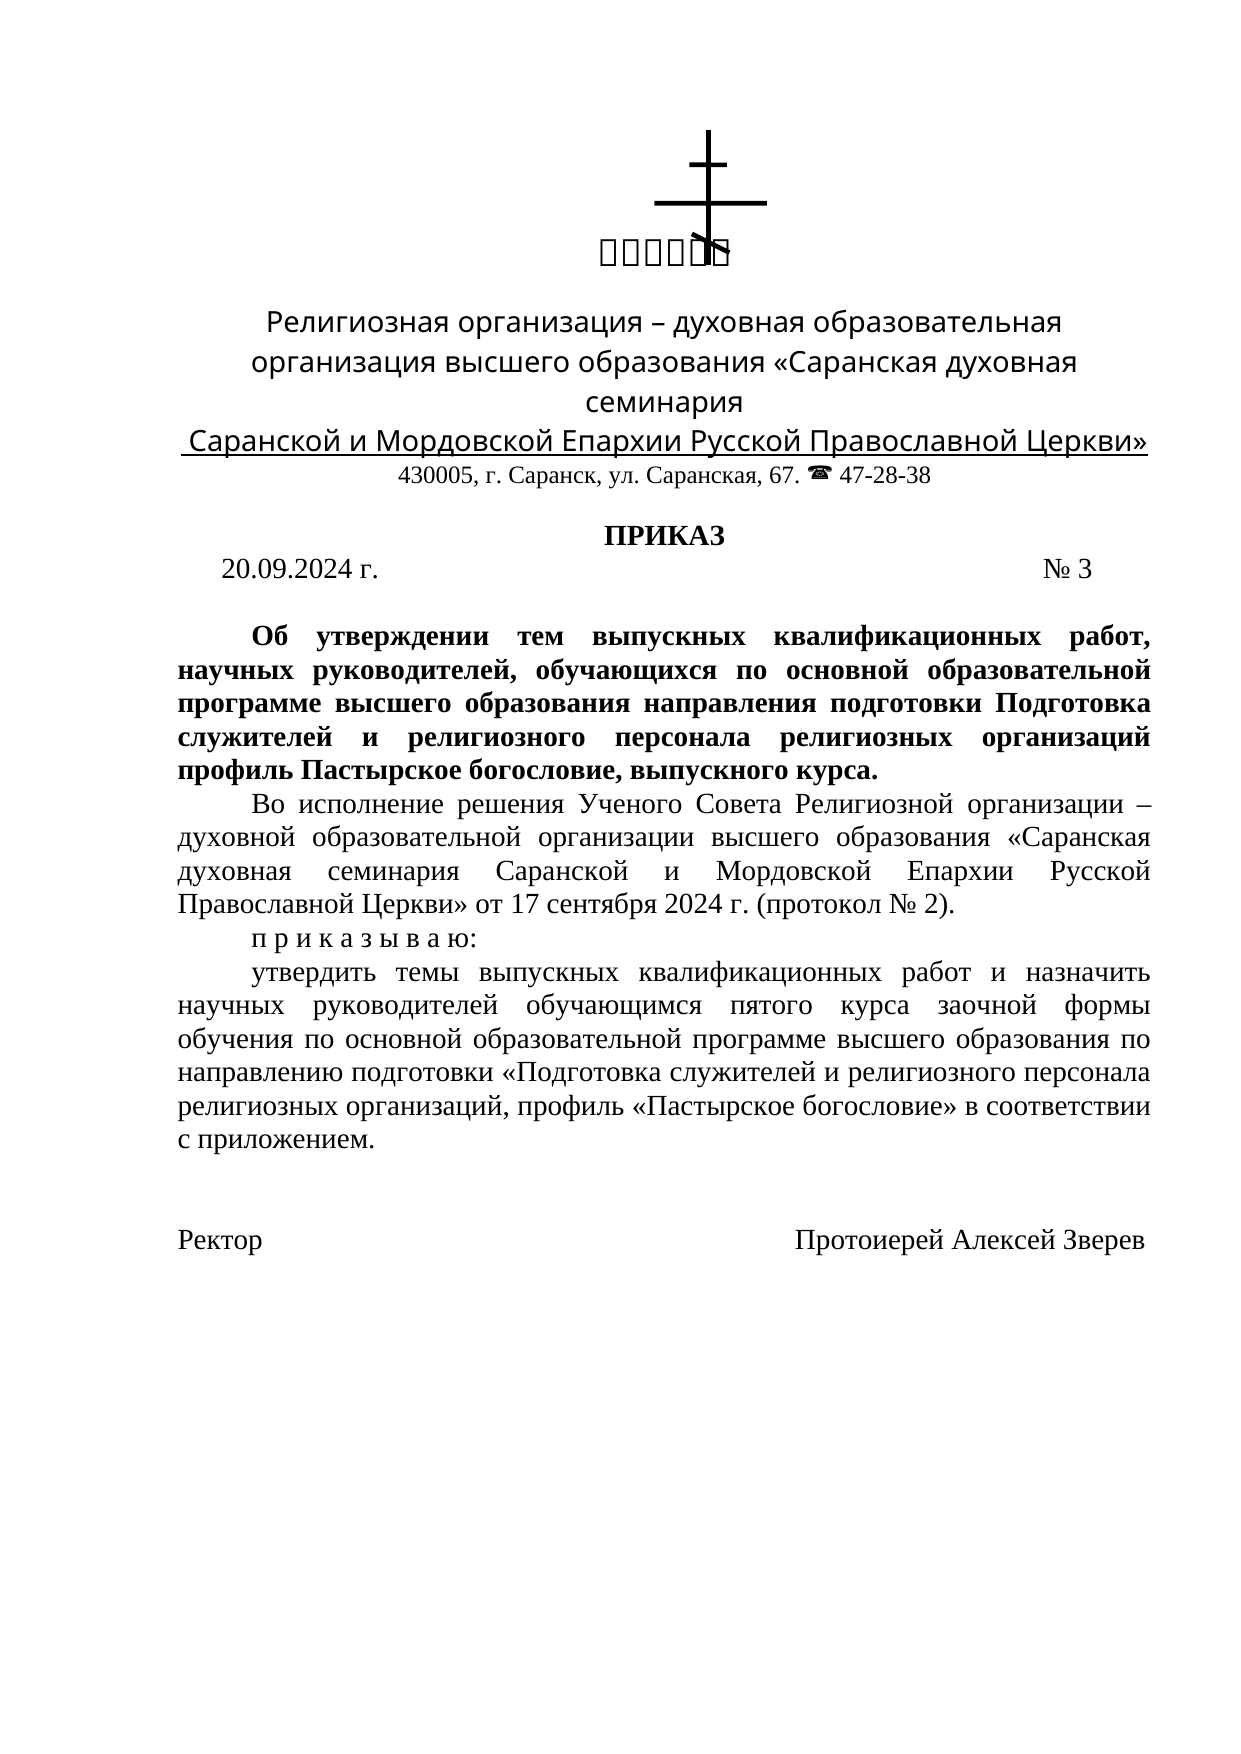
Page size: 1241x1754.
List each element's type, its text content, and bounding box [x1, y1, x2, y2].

text Саранской и Мордовской Епархии Русской Православной Церкви» [177, 421, 1152, 460]
text 430005, г. Саранск, ул. Саранская, 67. 47-28-38 [177, 460, 1152, 489]
text Об утверждении тем выпускных квалификационных работ, научных руководителей, обучающихся по основной образовательной программе высшего образования направления подготовки Подготовка служителей и религиозного персонала религиозных организаций профиль Пастырское богословие, выпускного курса. [177, 618, 1152, 786]
text Ректор Протоиерей Алексей Зверев [177, 1222, 1152, 1256]
text Во исполнение решения Ученого Совета Религиозной организации – духовной образовательной организации высшего образования «Саранская духовная семинария Саранской и Мордовской Епархии Русской Православной Церкви» от 17 сентября 2024 г. (протокол № 2). [177, 786, 1152, 920]
text п р и к а з ы в а ю: [177, 920, 1152, 954]
text 20.09.2024 г. № 3 [177, 551, 1152, 585]
text организация высшего образования «Саранская духовная семинария [177, 341, 1152, 421]
text  [177, 227, 1152, 278]
text Религиозная организация – духовная образовательная [177, 301, 1152, 341]
text утвердить темы выпускных квалификационных работ и назначить научных руководителей обучающимся пятого курса заочной формы обучения по основной образовательной программе высшего образования по направлению подготовки «Подготовка служителей и религиозного персонала религиозных организаций, профиль «Пастырское богословие» в соответствии с приложением. [177, 954, 1152, 1155]
text ПРИКАЗ [177, 518, 1152, 551]
